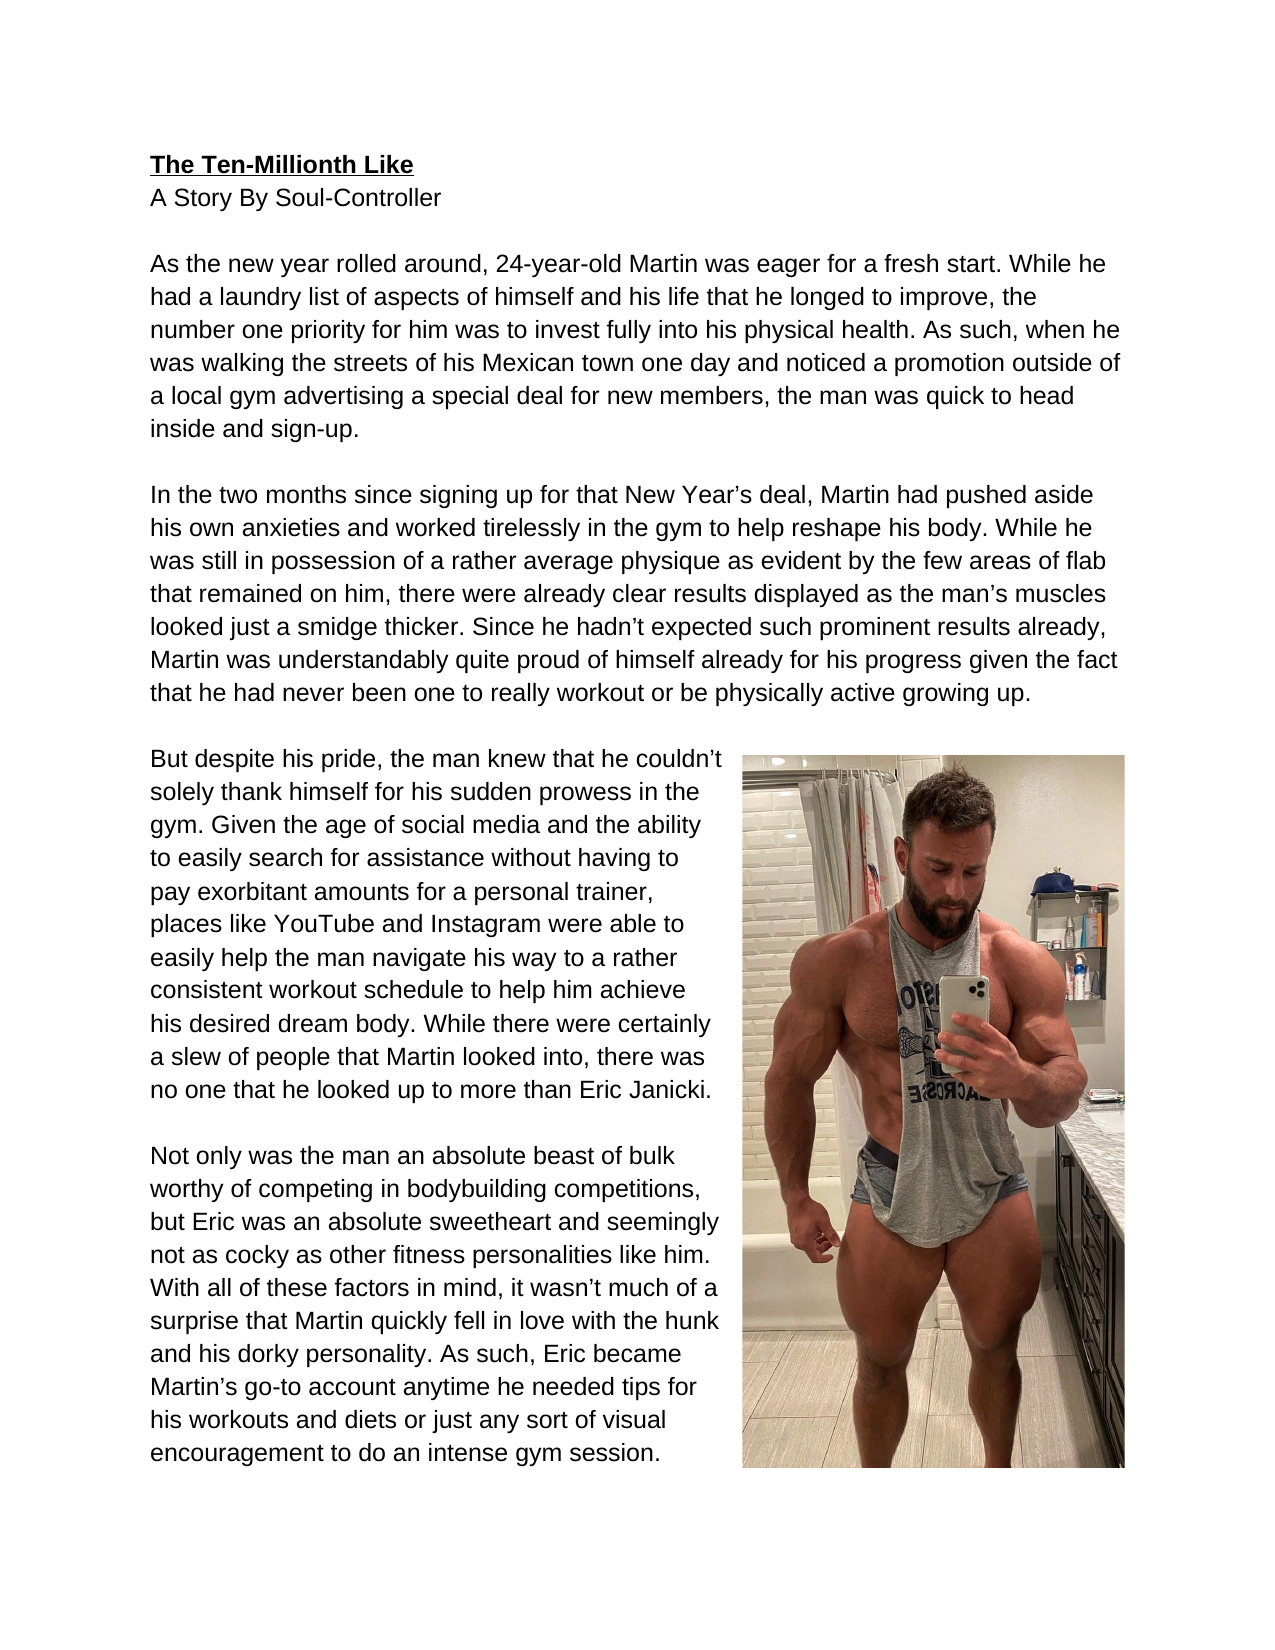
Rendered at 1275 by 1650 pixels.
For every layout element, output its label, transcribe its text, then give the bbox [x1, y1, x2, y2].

text A Story By Soul-Controller [150, 183, 1125, 212]
text As the new year rolled around, 24-year-old Martin was eager for a fresh start. While he had a laundry list of aspects of himself and his life that he longed to improve, the number one priority for him was to invest fully into his physical health. As such, when he was walking the streets of his Mexican town one day and noticed a promotion outside of a local gym advertising a special deal for new members, the man was quick to head inside and sign-up. [150, 249, 1125, 443]
text Not only was the man an absolute beast of bulk worthy of competing in bodybuilding competitions, but Eric was an absolute sweetheart and seemingly not as cocky as other fitness personalities like him. With all of these factors in mind, it wasn’t much of a surprise that Martin quickly fell in love with the hunk and his dorky personality. As such, Eric became Martin’s go-to account anytime he needed tips for his workouts and diets or just any sort of visual encouragement to do an intense gym session. [150, 1141, 742, 1467]
text The Ten-Millionth Like [150, 150, 1125, 179]
text In the two months since signing up for that New Year’s deal, Martin had pushed aside his own anxieties and worked tirelessly in the gym to help reshape his body. While he was still in possession of a rather average physique as evident by the few areas of flab that remained on him, there were already clear results displayed as the man’s muscles looked just a smidge thicker. Since he hadn’t expected such prominent results already, Martin was understandably quite proud of himself already for his progress given the fact that he had never been one to really workout or be physically active growing up. [150, 480, 1125, 707]
picture [742, 755, 1125, 1468]
text But despite his pride, the man knew that he couldn’t solely thank himself for his sudden prowess in the gym. Given the age of social media and the ability to easily search for assistance without having to pay exorbitant amounts for a personal trainer, places like YouTube and Instagram were able to easily help the man navigate his way to a rather consistent workout schedule to help him achieve his desired dream body. While there were certainly a slew of people that Martin looked into, there was no one that he looked up to more than Eric Janicki. [150, 744, 1125, 1103]
